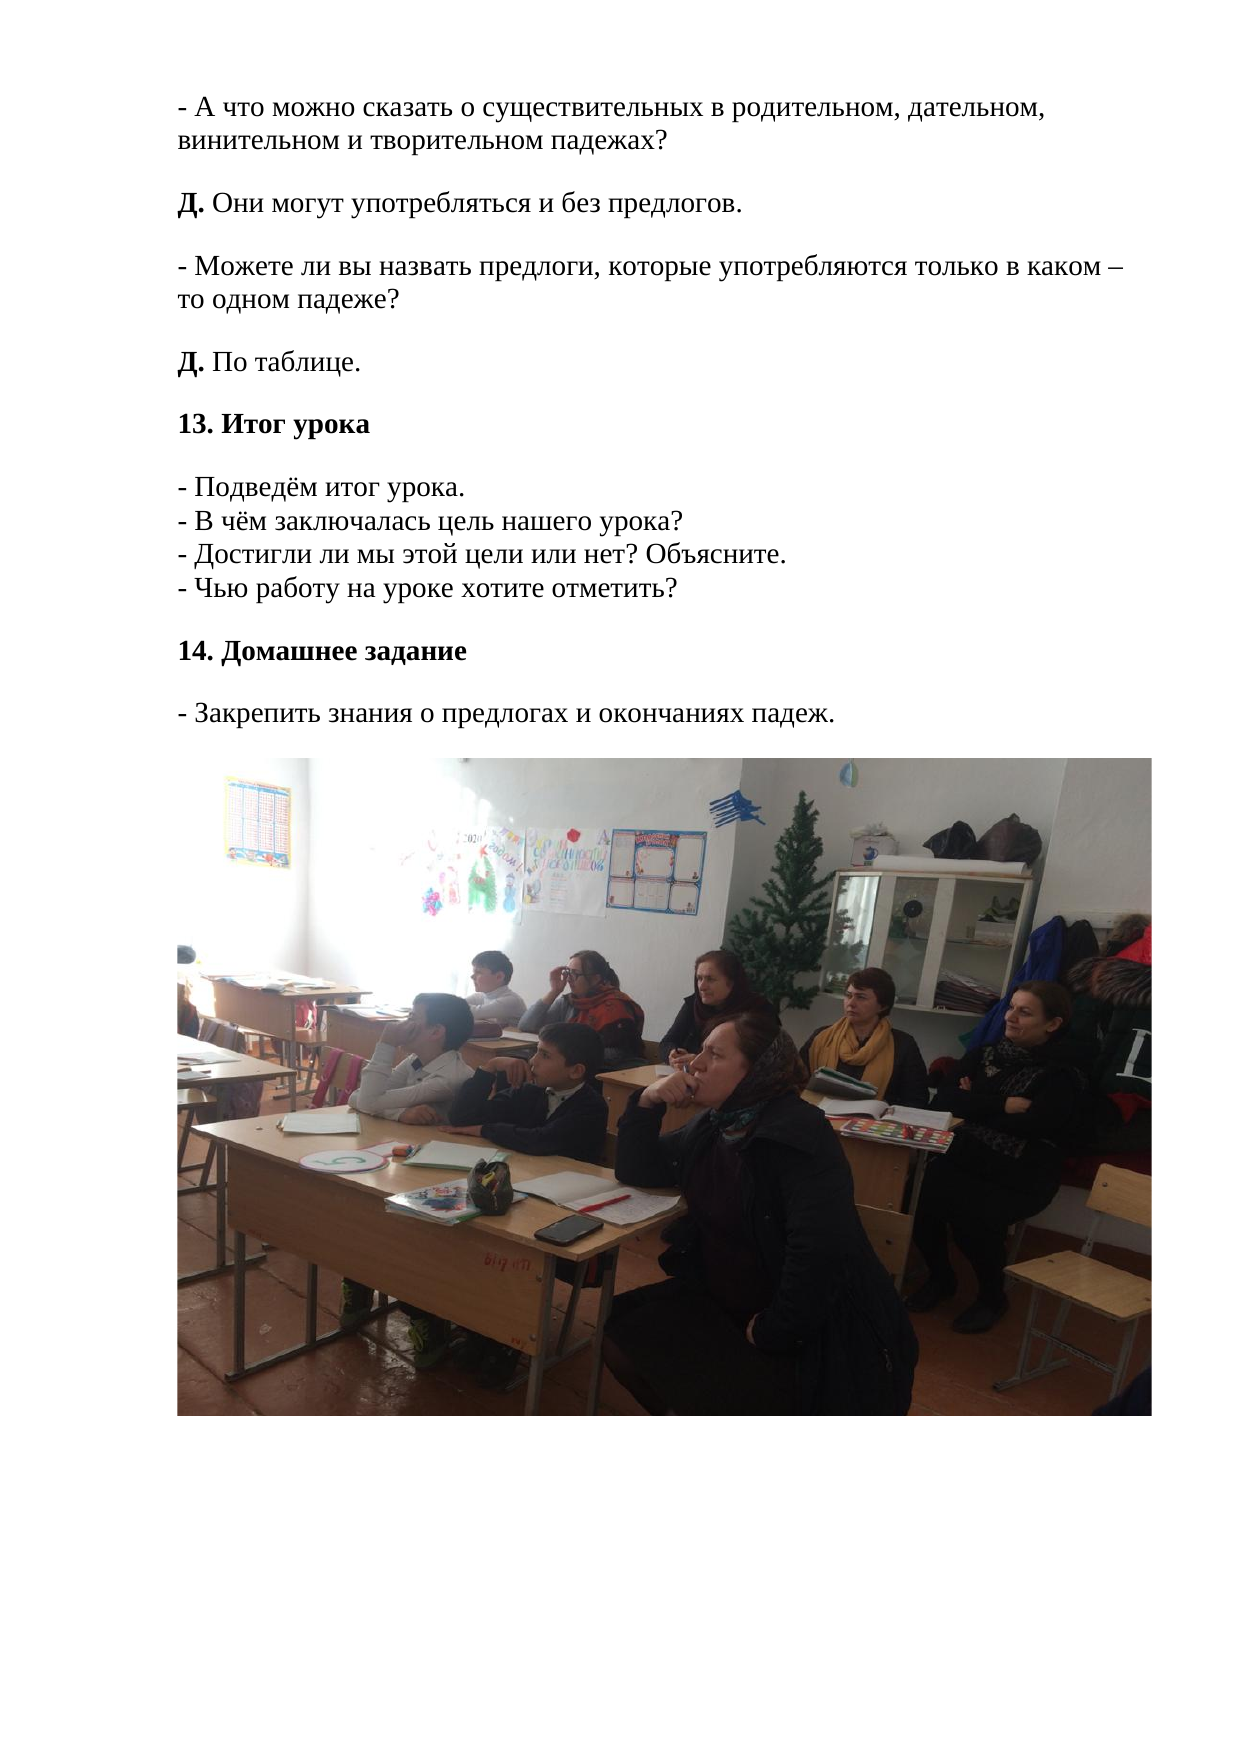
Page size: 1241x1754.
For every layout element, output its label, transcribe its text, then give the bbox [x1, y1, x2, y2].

text - Подведём итог урока. - В чём заключалась цель нашего урока? - Достигли ли мы этой цели или нет? Объясните. - Чью работу на уроке хотите отметить? [177, 469, 1152, 603]
text - Можете ли вы назвать предлоги, которые употребляются только в каком – то одном падеже? [177, 248, 1152, 315]
text 13. Итог урока [177, 407, 1152, 440]
text - Закрепить знания о предлогах и окончаниях падеж. [177, 695, 1152, 729]
text Д. Они могут употребляться и без предлогов. [177, 185, 1152, 218]
text - А что можно сказать о существительных в родительном, дательном, винительном и творительном падежах? [177, 89, 1152, 156]
text 14. Домашнее задание [177, 633, 1152, 666]
picture [177, 758, 1152, 1416]
text Д. По таблице. [177, 344, 1152, 377]
